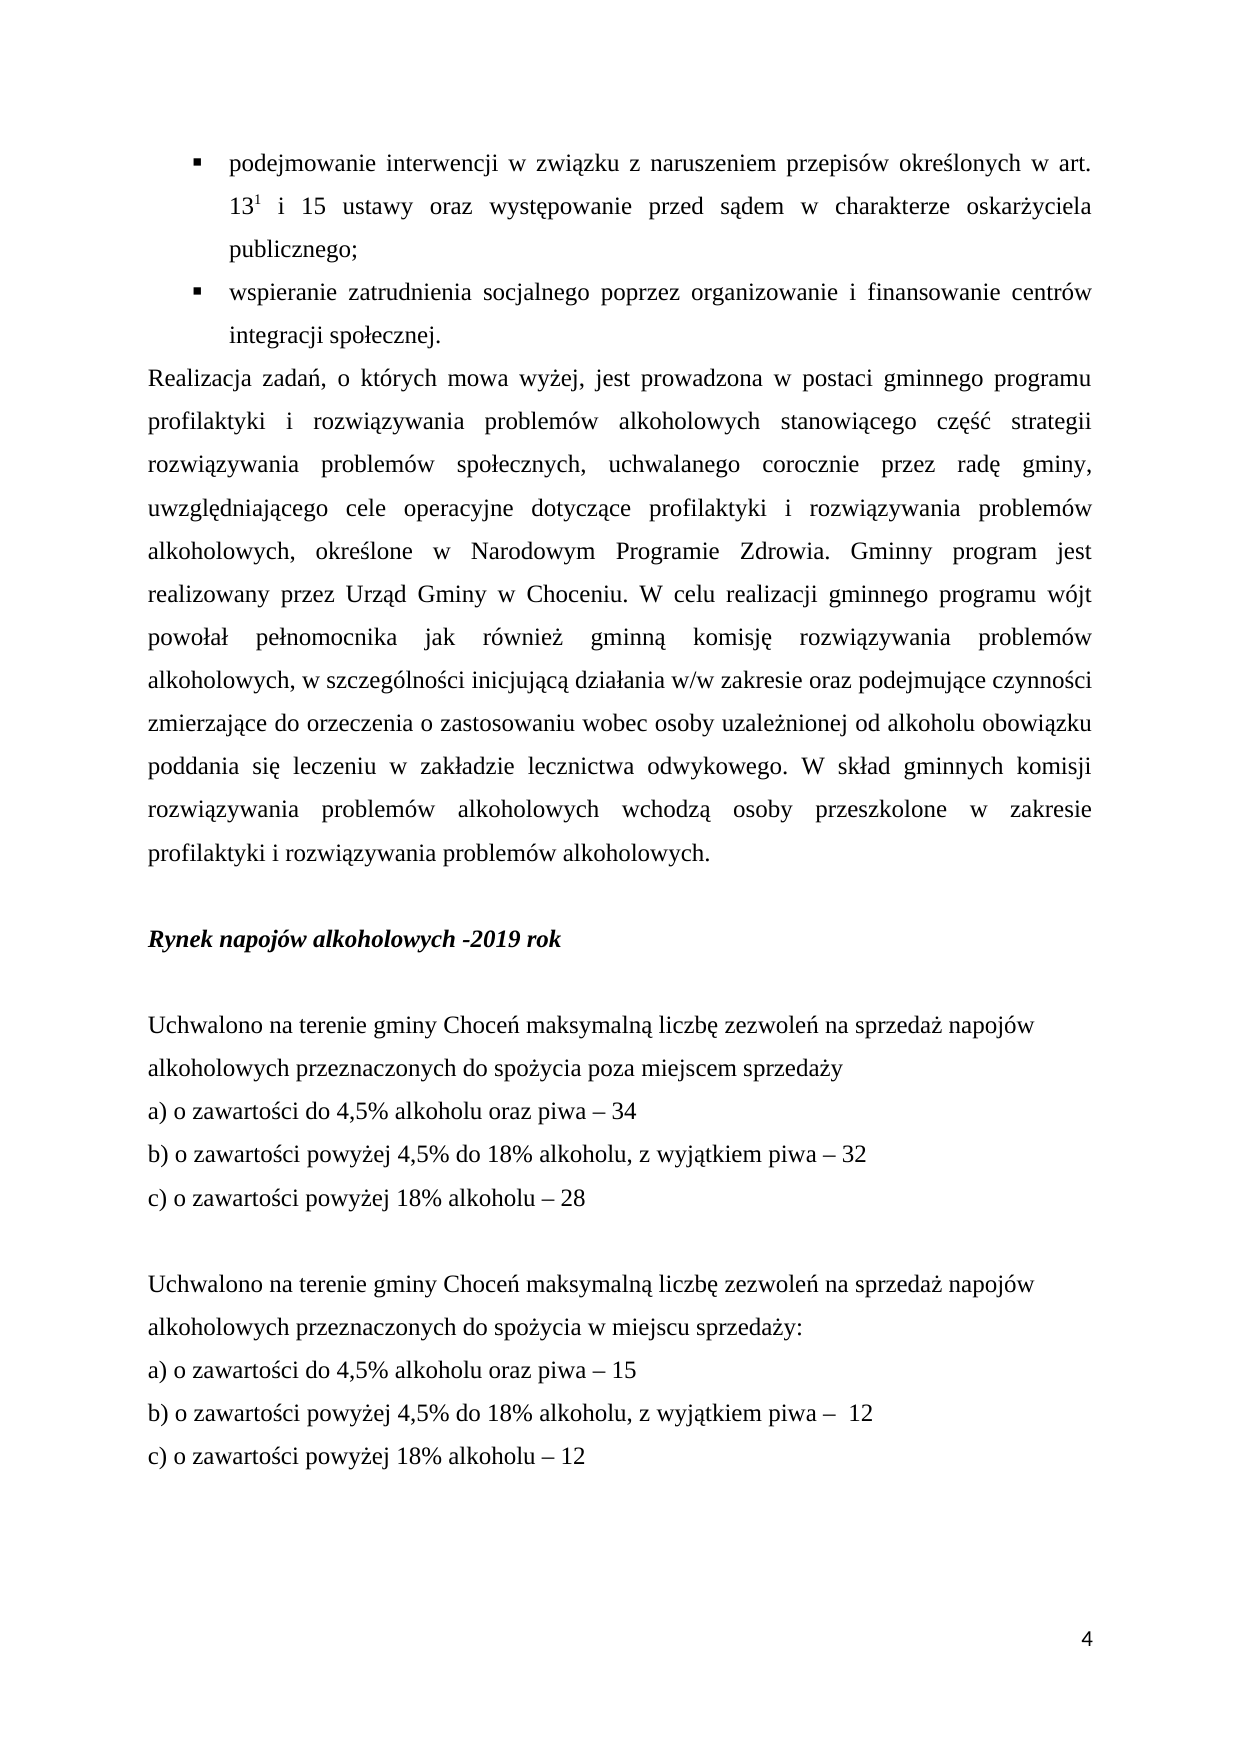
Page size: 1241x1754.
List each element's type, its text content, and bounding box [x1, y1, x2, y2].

text Rynek napojów alkoholowych -2019 rok [148, 924, 1093, 953]
list wspieranie zatrudnienia socjalnego poprzez organizowanie i finansowanie centrów integracji społecznej. [191, 277, 1093, 349]
text Uchwalono na terenie gminy Choceń maksymalną liczbę zezwoleń na sprzedaż napojów alkoholowych przeznaczonych do spożycia poza miejscem sprzedaży a) o zawartości do 4,5% alkoholu oraz piwa – 34 b) o zawartości powyżej 4,5% do 18% alkoholu, z wyjątkiem piwa – 32 c) o zawartości powyżej 18% alkoholu – 28 Uchwalono na terenie gminy Choceń maksymalną liczbę zezwoleń na sprzedaż napojów alkoholowych przeznaczonych do spożycia w miejscu sprzedaży: a) o zawartości do 4,5% alkoholu oraz piwa – 15 b) o zawartości powyżej 4,5% do 18% alkoholu, z wyjątkiem piwa – 12 c) o zawartości powyżej 18% alkoholu – 12 [148, 1010, 1093, 1470]
list podejmowanie interwencji w związku z naruszeniem przepisów określonych w art. 131 i 15 ustawy oraz występowanie przed sądem w charakterze oskarżyciela publicznego; [191, 148, 1093, 263]
text Realizacja zadań, o których mowa wyżej, jest prowadzona w postaci gminnego programu profilaktyki i rozwiązywania problemów alkoholowych stanowiącego część strategii rozwiązywania problemów społecznych, uchwalanego corocznie przez radę gminy, uwzględniającego cele operacyjne dotyczące profilaktyki i rozwiązywania problemów alkoholowych, określone w Narodowym Programie Zdrowia. Gminny program jest realizowany przez Urząd Gminy w Choceniu. W celu realizacji gminnego programu wójt powołał pełnomocnika jak również gminną komisję rozwiązywania problemów alkoholowych, w szczególności inicjującą działania w/w zakresie oraz podejmujące czynności zmierzające do orzeczenia o zastosowaniu wobec osoby uzależnionej od alkoholu obowiązku poddania się leczeniu w zakładzie lecznictwa odwykowego. W skład gminnych komisji rozwiązywania problemów alkoholowych wchodzą osoby przeszkolone w zakresie profilaktyki i rozwiązywania problemów alkoholowych. [148, 363, 1093, 866]
